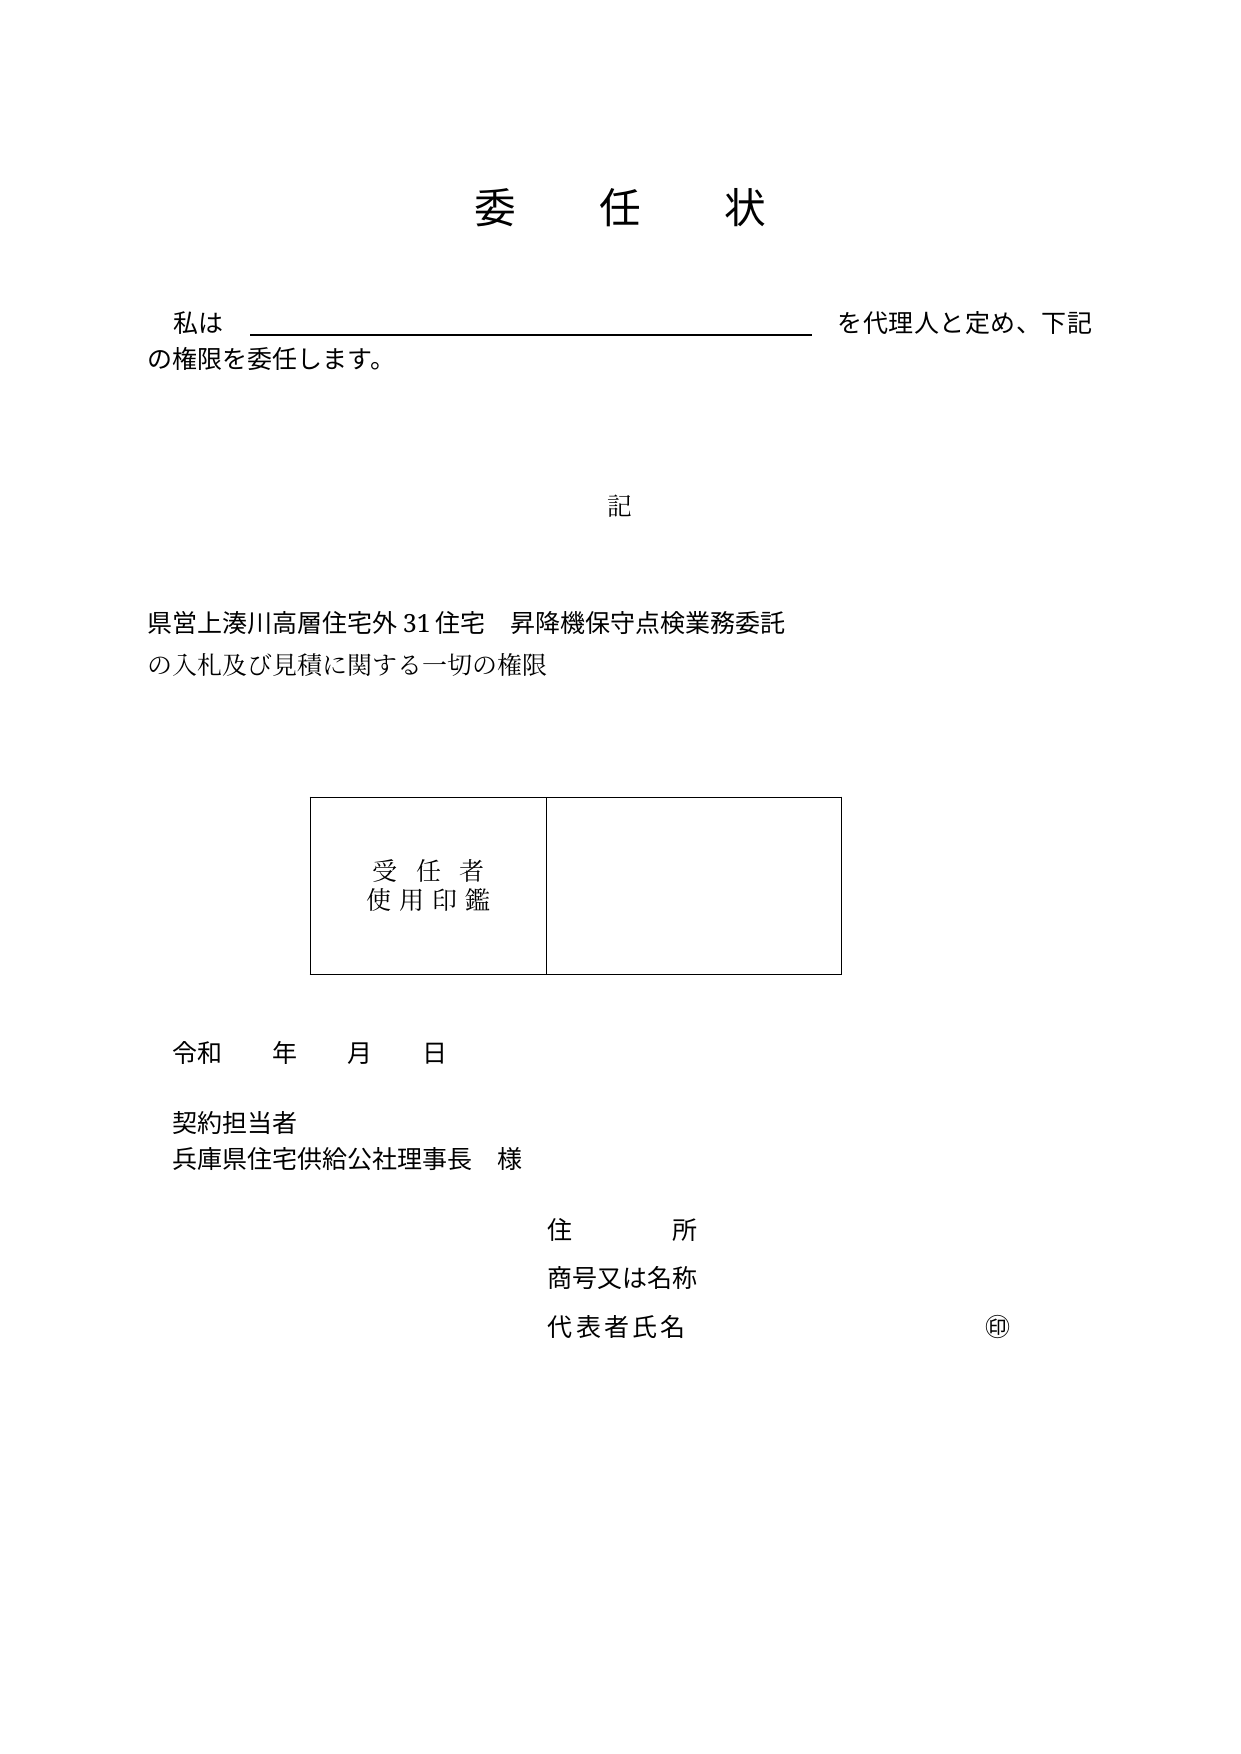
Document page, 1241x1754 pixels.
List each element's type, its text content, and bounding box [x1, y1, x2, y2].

text 委 任 状 [148, 175, 1092, 235]
text 兵庫県住宅供給公社理事長 様 [148, 1140, 1092, 1176]
text 私は を代理人と定め、下記の権限を委任します。 [148, 303, 1092, 376]
text 記 [148, 492, 1092, 522]
text 令和 年 月 日 [148, 1033, 1092, 1069]
text 住 所 [148, 1210, 1092, 1246]
text の入札及び見積に関する一切の権限 [148, 651, 1092, 680]
table_header [547, 798, 841, 974]
text 代表者氏名 ㊞ [148, 1308, 1092, 1344]
text 商号又は名称 [148, 1259, 1092, 1295]
text 契約担当者 [148, 1103, 1092, 1140]
table_header 受任者 使用印鑑 [311, 798, 546, 974]
text 県営上湊川高層住宅外31住宅 昇降機保守点検業務委託 [148, 609, 1092, 638]
